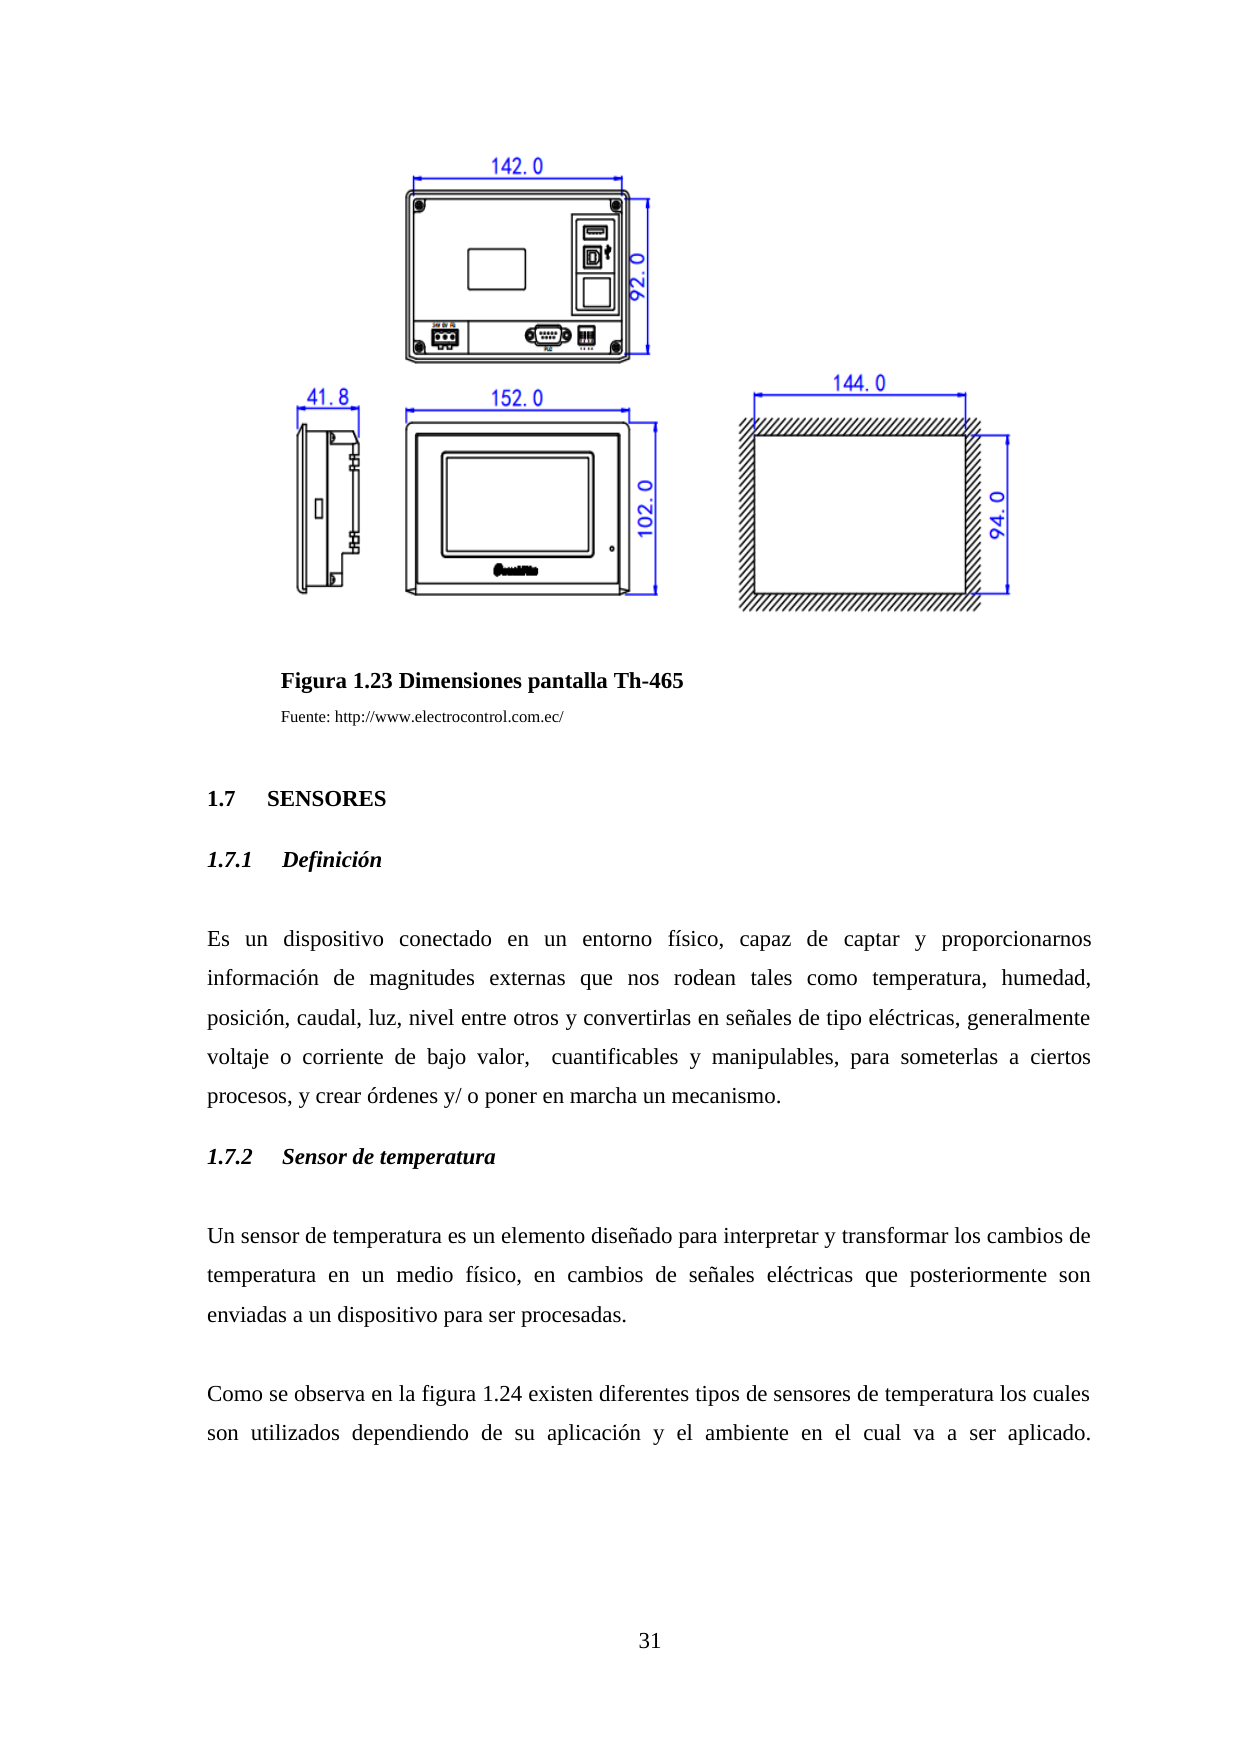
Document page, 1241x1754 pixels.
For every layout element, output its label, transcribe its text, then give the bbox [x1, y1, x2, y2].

text Fuente: http://www.electrocontrol.com.ec/ [253, 707, 1092, 726]
text Es un dispositivo conectado en un entorno físico, capaz de captar y proporcionarnos información de magnitudes externas que nos rodean tales como temperatura, humedad, posición, caudal, luz, nivel entre otros y convertirlas en señales de tipo eléctricas, generalmente voltaje o corriente de bajo valor, cuantificables y manipulables, para someterlas a ciertos procesos, y crear órdenes y/ o poner en marcha un mecanismo. [207, 925, 1092, 1109]
picture [231, 147, 1068, 634]
text Un sensor de temperatura es un elemento diseñado para interpretar y transformar los cambios de temperatura en un medio físico, en cambios de señales eléctricas que posteriormente son enviadas a un dispositivo para ser procesadas. [207, 1222, 1092, 1327]
subtitle Sensor de temperatura [207, 1143, 1092, 1169]
subtitle SENSORES [207, 785, 1092, 812]
subtitle Definición [207, 846, 1092, 872]
text Como se observa en la figura 1.24 existen diferentes tipos de sensores de temperatura los cuales son utilizados dependiendo de su aplicación y el ambiente en el cual va a ser aplicado. [207, 1380, 1092, 1485]
